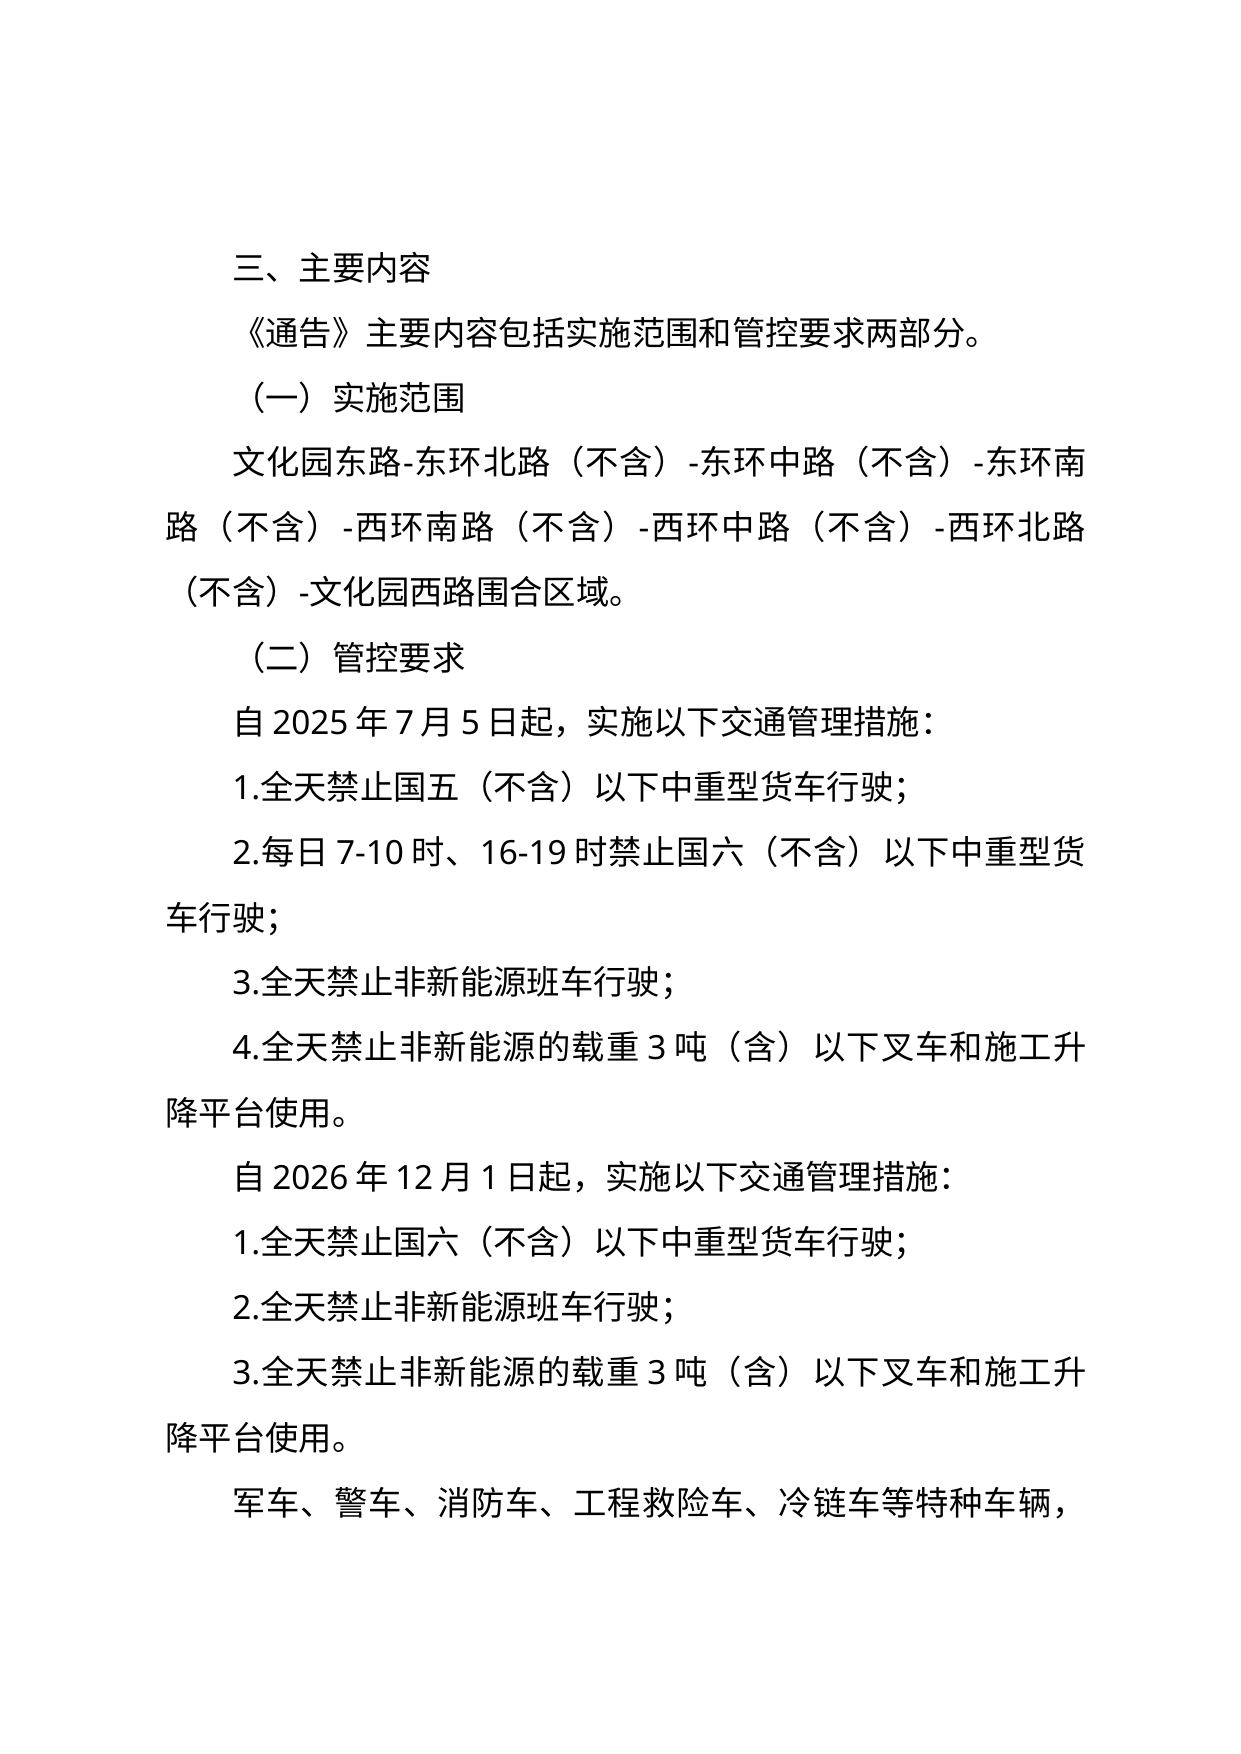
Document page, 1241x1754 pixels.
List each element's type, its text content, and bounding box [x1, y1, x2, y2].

text 3.全天禁止非新能源班车行驶； [165, 948, 1087, 1013]
text 2.全天禁止非新能源班车行驶； [165, 1273, 1087, 1338]
text 《通告》主要内容包括实施范围和管控要求两部分。 [165, 298, 1087, 363]
subtitle 三、主要内容 [165, 233, 1087, 298]
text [165, 1468, 1087, 1533]
text 文化园东路-东环北路（不含）-东环中路（不含）-东环南路（不含）-西环南路（不含）-西环中路（不含）-西环北路（不含）-文化园西路围合区域。 [165, 428, 1087, 623]
subtitle （二）管控要求 [165, 623, 1087, 688]
text 3.全天禁止非新能源的载重3吨（含）以下叉车和施工升降平台使用。 [165, 1338, 1087, 1468]
text 自2025年7月5日起，实施以下交通管理措施： [165, 688, 1087, 753]
text 自2026年12月1日起，实施以下交通管理措施： [165, 1143, 1087, 1208]
subtitle （一）实施范围 [165, 363, 1087, 428]
text 1.全天禁止国六（不含）以下中重型货车行驶； [165, 1208, 1087, 1273]
list 1.全天禁止国五（不含）以下中重型货车行驶； [165, 753, 1087, 818]
text 4.全天禁止非新能源的载重3吨（含）以下叉车和施工升降平台使用。 [165, 1013, 1087, 1143]
list 2.每日7-10时、16-19时禁止国六（不含）以下中重型货车行驶； [165, 818, 1087, 948]
